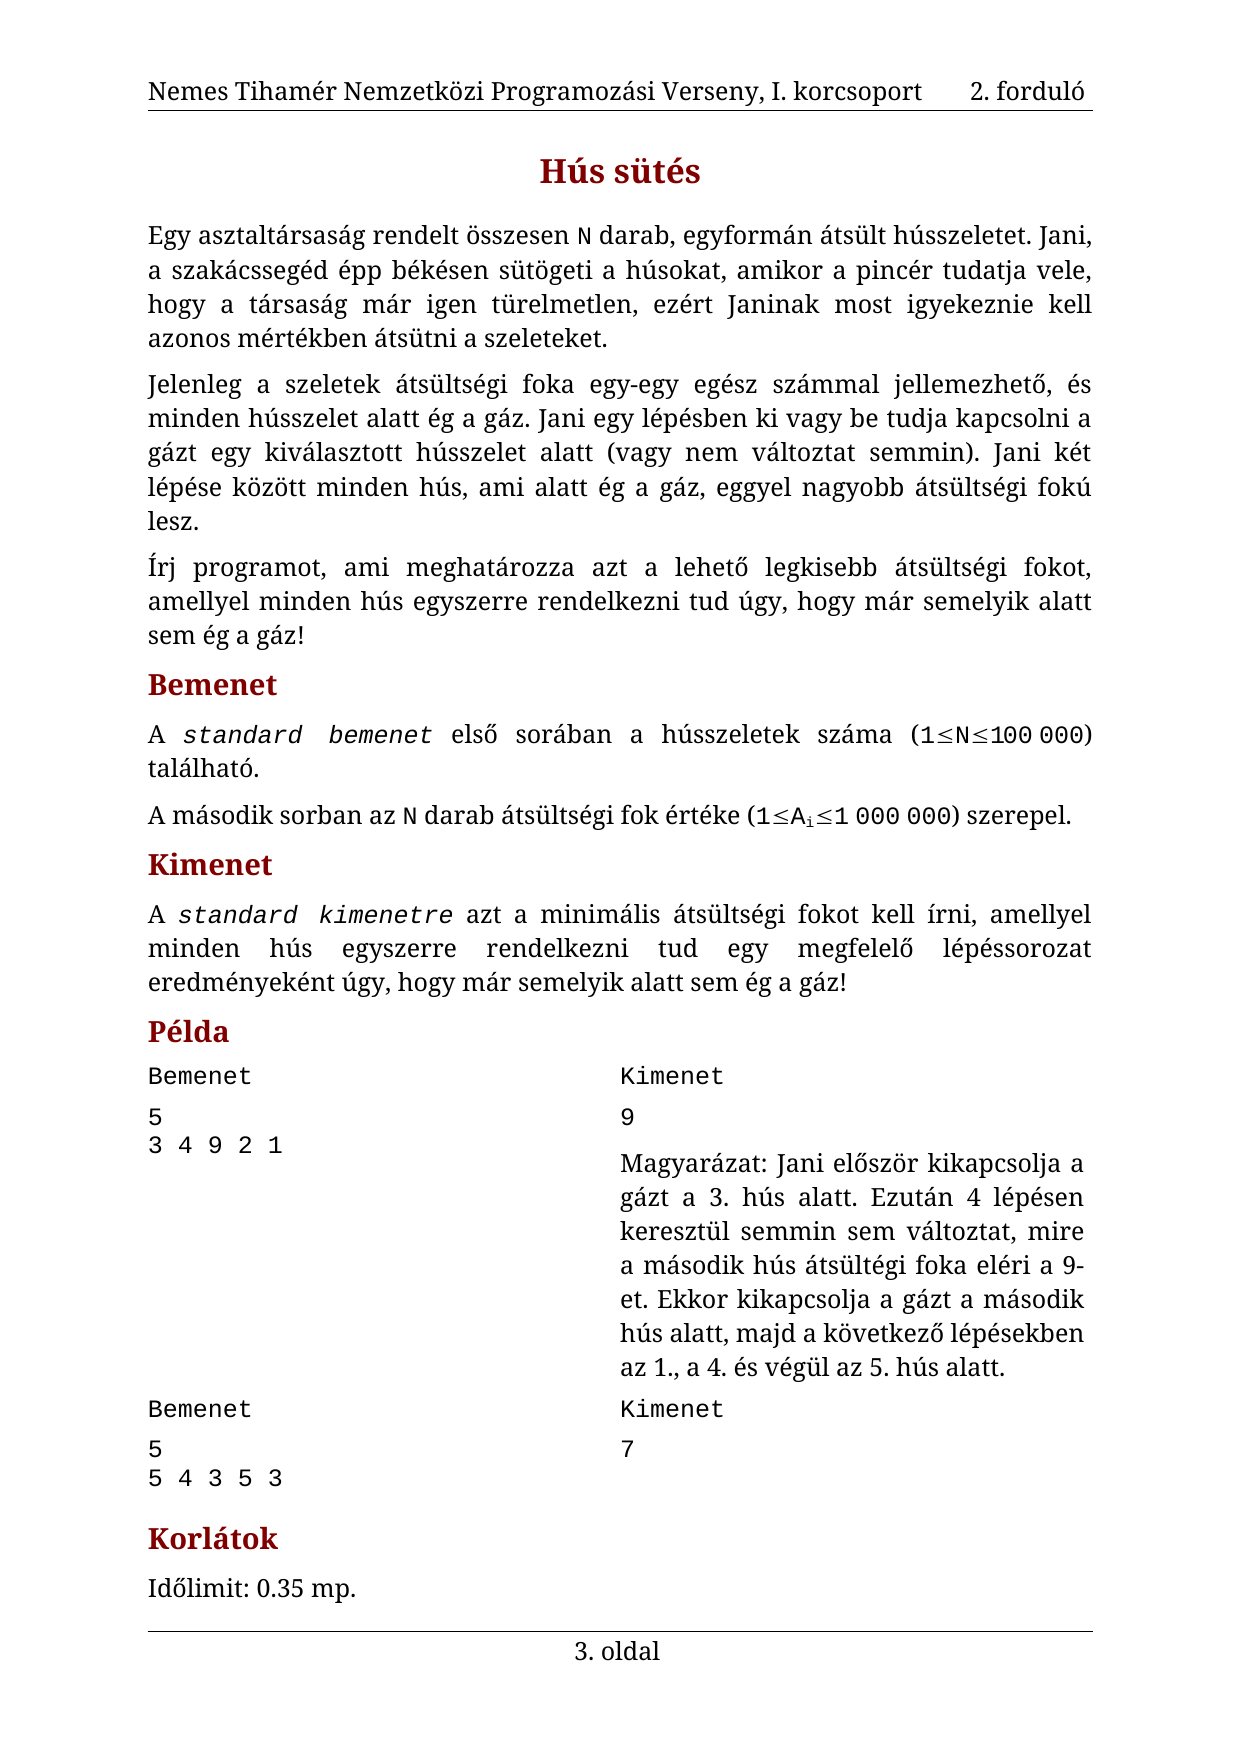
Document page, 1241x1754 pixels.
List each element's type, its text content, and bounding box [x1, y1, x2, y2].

table_cell 7 [609, 1437, 1096, 1506]
subtitle Bemenet [148, 664, 1093, 704]
text Időlimit: 0.35 mp. [148, 1571, 1093, 1605]
subtitle Kimenet [148, 844, 1093, 884]
subtitle Korlátok [148, 1519, 1093, 1558]
text A második sorban az N darab átsültségi fok értéke (1Ai1000000) szerepel. [148, 797, 1093, 832]
table_cell Kimenet [609, 1396, 1096, 1437]
text Egy asztaltársaság rendelt összesen N darab, egyformán átsült hússzeletet. Jani, a szakácssegéd épp békésen sütögeti a húsokat, amikor a pincér tudatja vele, hogy a társaság már igen türelmetlen, ezért Janinak most igyekeznie kell azonos mértékben átsütni a szeleteket. [148, 218, 1093, 354]
table_header Bemenet [136, 1064, 609, 1104]
text A standard kimenetre azt a minimális átsültségi fokot kell írni, amellyel minden hús egyszerre rendelkezni tud egy megfelelő lépéssorozat eredményeként úgy, hogy már semelyik alatt sem ég a gáz! [148, 896, 1093, 999]
table_cell Bemenet [136, 1396, 609, 1437]
table_header Kimenet [609, 1064, 1096, 1104]
table_cell 5 3 4 9 2 1 [136, 1104, 609, 1396]
text Írj programot, ami meghatározza azt a lehető legkisebb átsültségi fokot, amellyel minden hús egyszerre rendelkezni tud úgy, hogy már semelyik alatt sem ég a gáz! [148, 550, 1093, 652]
table_cell 9 Magyarázat: Jani először kikapcsolja a gázt a 3. hús alatt. Ezután 4 lépésen keresztül semmin sem változtat, mire a második hús átsültégi foka eléri a 9-et. Ekkor kikapcsolja a gázt a második hús alatt, majd a következő lépésekben az 1., a 4. és végül az 5. hús alatt. [609, 1104, 1096, 1396]
text A standard bemenet első sorában a hússzeletek száma (1N100000) található. [148, 717, 1093, 785]
text Jelenleg a szeletek átsültségi foka egy-egy egész számmal jellemezhető, és minden hússzelet alatt ég a gáz. Jani egy lépésben ki vagy be tudja kapcsolni a gázt egy kiválasztott hússzelet alatt (vagy nem változtat semmin). Jani két lépése között minden hús, ami alatt ég a gáz, eggyel nagyobb átsültségi fokú lesz. [148, 367, 1093, 537]
subtitle Hús sütés [148, 148, 1093, 193]
subtitle Példa [148, 1011, 1093, 1051]
table_cell 5 5 4 3 5 3 [136, 1437, 609, 1506]
